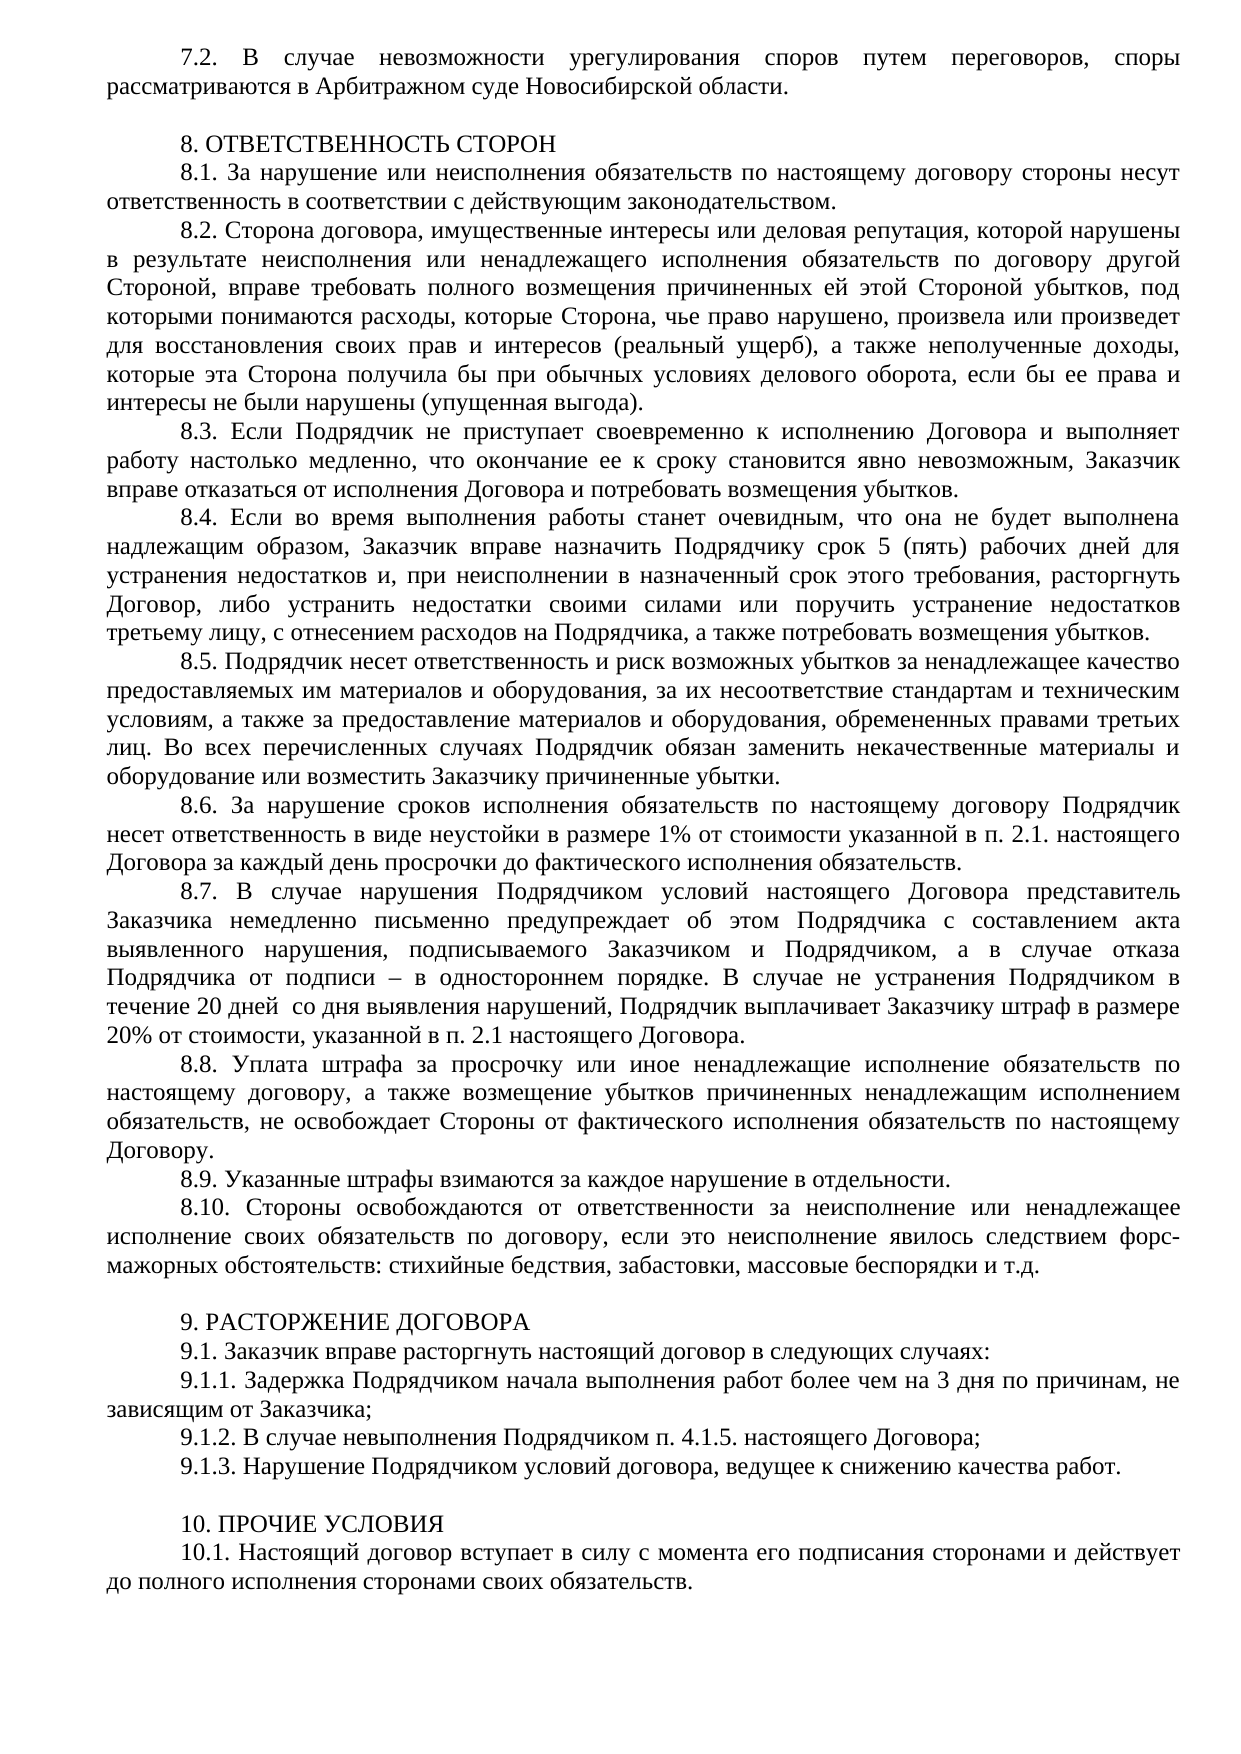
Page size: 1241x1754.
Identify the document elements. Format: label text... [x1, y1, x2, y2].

text 10. ПРОЧИЕ УСЛОВИЯ [106, 1509, 1181, 1537]
text 8.9. Указанные штрафы взимаются за каждое нарушение в отдельности. [106, 1164, 1181, 1192]
text 8.5. Подрядчик несет ответственность и риск возможных убытков за ненадлежащее качество предоставляемых им материалов и оборудования, за их несоответствие стандартам и техническим условиям, а также за предоставление материалов и оборудования, обремененных правами третьих лиц. Во всех перечисленных случаях Подрядчик обязан заменить некачественные материалы и оборудование или возместить Заказчику причиненные убытки. [106, 646, 1181, 790]
text 8. ОТВЕТСТВЕННОСТЬ СТОРОН [106, 129, 1181, 157]
text 8.3. Если Подрядчик не приступает своевременно к исполнению Договора и выполняет работу настолько медленно, что окончание ее к сроку становится явно невозможным, Заказчик вправе отказаться от исполнения Договора и потребовать возмещения убытков. [106, 416, 1181, 502]
text 9.1.3. Нарушение Подрядчиком условий договора, ведущее к снижению качества работ. [106, 1451, 1181, 1480]
text 8.1. За нарушение или неисполнения обязательств по настоящему договору стороны несут ответственность в соответствии с действующим законодательством. [106, 157, 1181, 215]
text 8.7. В случае нарушения Подрядчиком условий настоящего Договора представитель Заказчика немедленно письменно предупреждает об этом Подрядчика с составлением акта выявленного нарушения, подписываемого Заказчиком и Подрядчиком, а в случае отказа Подрядчика от подписи – в одностороннем порядке. В случае не устранения Подрядчиком в течение 20 дней со дня выявления нарушений, Подрядчик выплачивает Заказчику штраф в размере 20% от стоимости, указанной в п. 2.1 настоящего Договора. [106, 876, 1181, 1049]
text 8.4. Если во время выполнения работы станет очевидным, что она не будет выполнена надлежащим образом, Заказчик вправе назначить Подрядчику срок 5 (пять) рабочих дней для устранения недостатков и, при неисполнении в назначенный срок этого требования, расторгнуть Договор, либо устранить недостатки своими силами или поручить устранение недостатков третьему лицу, с отнесением расходов на Подрядчика, а также потребовать возмещения убытков. [106, 502, 1181, 646]
text 9.1.2. В случае невыполнения Подрядчиком п. 4.1.5. настоящего Договора; [106, 1422, 1181, 1451]
text 9. РАСТОРЖЕНИЕ ДОГОВОРА [106, 1307, 1181, 1336]
text 9.1.1. Задержка Подрядчиком начала выполнения работ более чем на 3 дня по причинам, не зависящим от Заказчика; [106, 1365, 1181, 1422]
text 8.8. Уплата штрафа за просрочку или иное ненадлежащие исполнение обязательств по настоящему договору, а также возмещение убытков причиненных ненадлежащим исполнением обязательств, не освобождает Стороны от фактического исполнения обязательств по настоящему Договору. [106, 1049, 1181, 1164]
text 9.1. Заказчик вправе расторгнуть настоящий договор в следующих случаях: [106, 1336, 1181, 1365]
text 8.6. За нарушение сроков исполнения обязательств по настоящему договору Подрядчик несет ответственность в виде неустойки в размере 1% от стоимости указанной в п. 2.1. настоящего Договора за каждый день просрочки до фактического исполнения обязательств. [106, 790, 1181, 876]
text 8.2. Сторона договора, имущественные интересы или деловая репутация, которой нарушены в результате неисполнения или ненадлежащего исполнения обязательств по договору другой Стороной, вправе требовать полного возмещения причиненных ей этой Стороной убытков, под которыми понимаются расходы, которые Сторона, чье право нарушено, произвела или произведет для восстановления своих прав и интересов (реальный ущерб), а также неполученные доходы, которые эта Сторона получила бы при обычных условиях делового оборота, если бы ее права и интересы не были нарушены (упущенная выгода). [106, 215, 1181, 416]
text 7.2. В случае невозможности урегулирования споров путем переговоров, споры рассматриваются в Арбитражном суде Новосибирской области. [106, 42, 1181, 100]
text 8.10. Стороны освобождаются от ответственности за неисполнение или ненадлежащее исполнение своих обязательств по договору, если это неисполнение явилось следствием форс-мажорных обстоятельств: стихийные бедствия, забастовки, массовые беспорядки и т.д. [106, 1192, 1181, 1279]
text 10.1. Настоящий договор вступает в силу с момента его подписания сторонами и действует до полного исполнения сторонами своих обязательств. [106, 1537, 1181, 1595]
